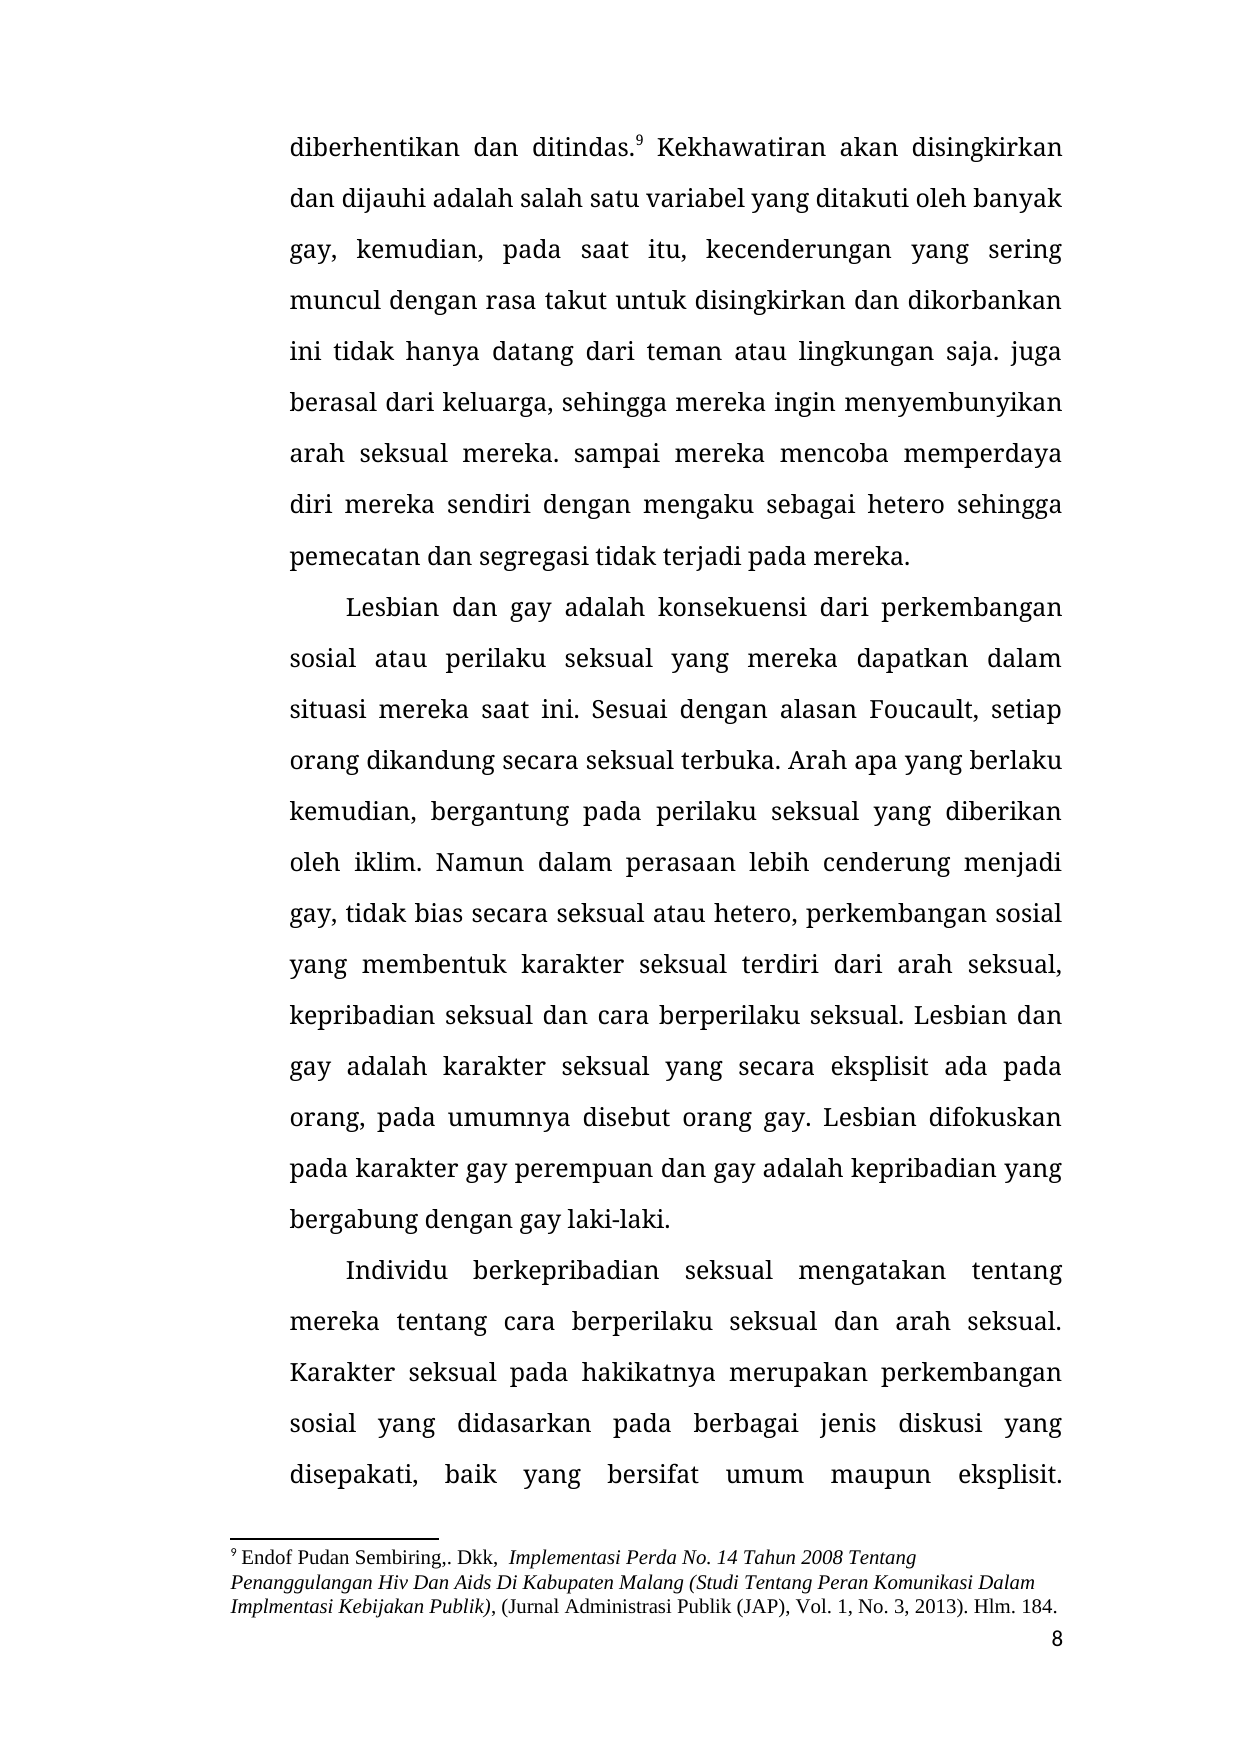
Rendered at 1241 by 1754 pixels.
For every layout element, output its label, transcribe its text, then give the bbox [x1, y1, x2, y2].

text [289, 1253, 1063, 1491]
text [289, 130, 1063, 572]
text Lesbian dan gay adalah konsekuensi dari perkembangan sosial atau perilaku seksual yang mereka dapatkan dalam situasi mereka saat ini. Sesuai dengan alasan Foucault, setiap orang dikandung secara seksual terbuka. Arah apa yang berlaku kemudian, bergantung pada perilaku seksual yang diberikan oleh iklim. Namun dalam perasaan lebih cenderung menjadi gay, tidak bias secara seksual atau hetero, perkembangan sosial yang membentuk karakter seksual terdiri dari arah seksual, kepribadian seksual dan cara berperilaku seksual. Lesbian dan gay adalah karakter seksual yang secara eksplisit ada pada orang, pada umumnya disebut orang gay. Lesbian difokuskan pada karakter gay perempuan dan gay adalah kepribadian yang bergabung dengan gay laki-laki. [289, 589, 1063, 1236]
